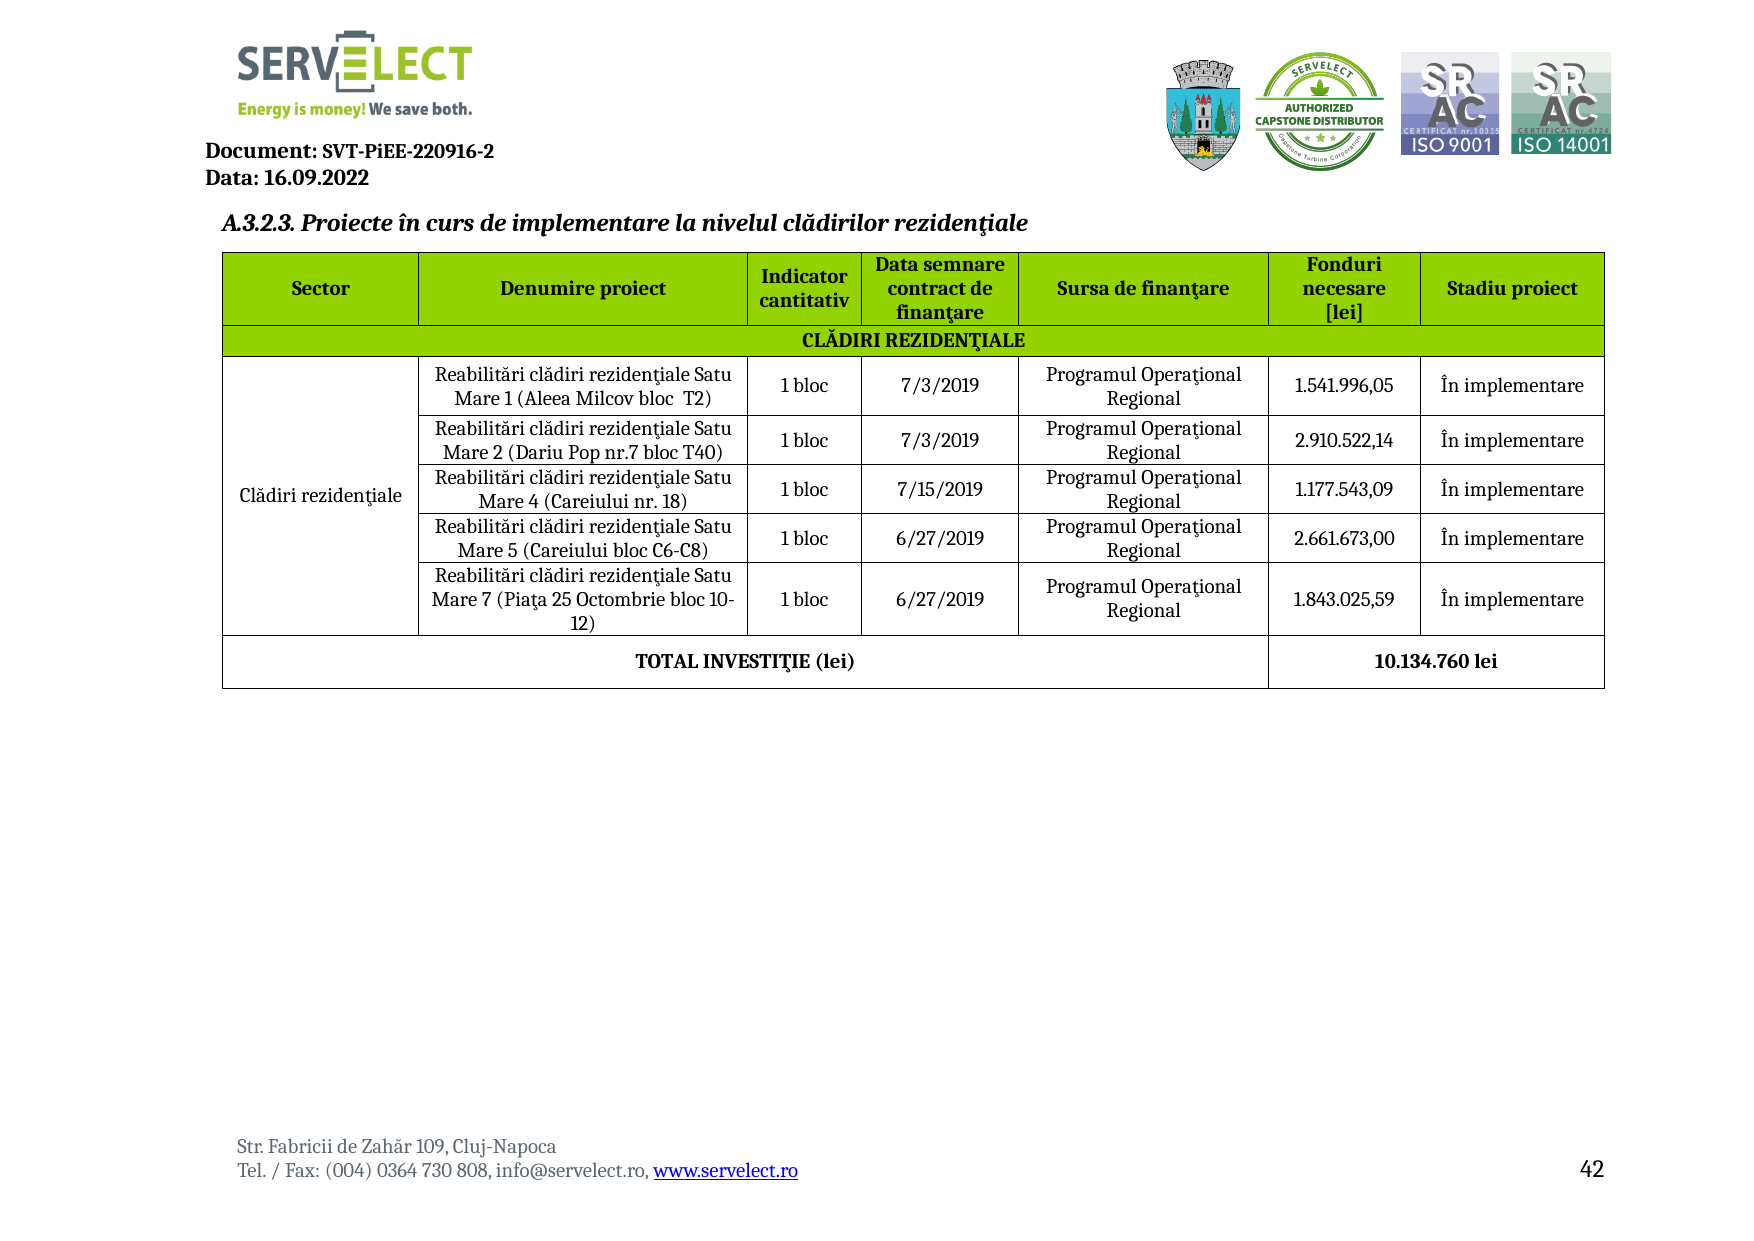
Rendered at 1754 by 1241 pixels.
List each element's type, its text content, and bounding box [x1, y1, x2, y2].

table_cell Reabilitări clădiri rezidenţiale Satu Mare 7 (Piaţa 25 Octombrie bloc 10-12) [419, 563, 747, 635]
table_cell 1.177.543,09 [1269, 465, 1420, 513]
table_cell În implementare [1421, 357, 1604, 415]
table_cell 7/3/2019 [862, 416, 1018, 464]
picture [1255, 52, 1384, 171]
table_cell Programul Operaţional Regional [1019, 563, 1268, 635]
table_cell În implementare [1421, 465, 1604, 513]
table_cell Reabilitări clădiri rezidenţiale Satu Mare 5 (Careiului bloc C6-C8) [419, 514, 747, 562]
table_cell Programul Operaţional Regional [1019, 514, 1268, 562]
picture [1399, 52, 1499, 153]
table_header Indicator cantitativ [748, 253, 861, 325]
table_cell 1 bloc [748, 416, 861, 464]
table_header Sursa de finanţare [1019, 253, 1268, 325]
table_cell 7/3/2019 [862, 357, 1018, 415]
table_cell 1 bloc [748, 465, 861, 513]
table_cell TOTAL INVESTIŢIE (lei) [223, 636, 1268, 688]
table_cell 10.134.760 lei [1269, 636, 1604, 688]
table_header Sector [223, 253, 418, 325]
table_cell 1.541.996,05 [1269, 357, 1420, 415]
table_cell 1.843.025,59 [1269, 563, 1420, 635]
table_cell În implementare [1421, 514, 1604, 562]
table_cell În implementare [1421, 563, 1604, 635]
table_cell 1 bloc [748, 563, 861, 635]
table_cell 2.910.522,14 [1269, 416, 1420, 464]
picture [1511, 52, 1612, 153]
table_cell Programul Operaţional Regional [1019, 357, 1268, 415]
subtitle A.3.2.3. Proiecte în curs de implementare la nivelul clădirilor rezidenţiale [222, 209, 1604, 237]
table_cell Reabilitări clădiri rezidenţiale Satu Mare 1 (Aleea Milcov bloc T2) [419, 357, 747, 415]
table_cell 7/15/2019 [862, 465, 1018, 513]
table_cell 1 bloc [748, 514, 861, 562]
table_cell În implementare [1421, 416, 1604, 464]
table_cell 6/27/2019 [862, 514, 1018, 562]
picture [1166, 60, 1241, 171]
table_header Stadiu proiect [1421, 253, 1604, 325]
table_cell 1 bloc [748, 357, 861, 415]
table_cell 6/27/2019 [862, 563, 1018, 635]
table_cell CLĂDIRI REZIDENŢIALE [223, 326, 1604, 356]
table_cell Programul Operaţional Regional [1019, 416, 1268, 464]
table_header Denumire proiect [419, 253, 747, 325]
table_header Data semnare contract de finanţare [862, 253, 1018, 325]
picture [166, 6, 529, 138]
table_cell Programul Operaţional Regional [1019, 465, 1268, 513]
table_cell Reabilitări clădiri rezidenţiale Satu Mare 4 (Careiului nr. 18) [419, 465, 747, 513]
table_cell 2.661.673,00 [1269, 514, 1420, 562]
table_header Fonduri necesare [lei] [1269, 253, 1420, 325]
table_cell Clădiri rezidenţiale [223, 357, 418, 635]
table_cell Reabilitări clădiri rezidenţiale Satu Mare 2 (Dariu Pop nr.7 bloc T40) [419, 416, 747, 464]
